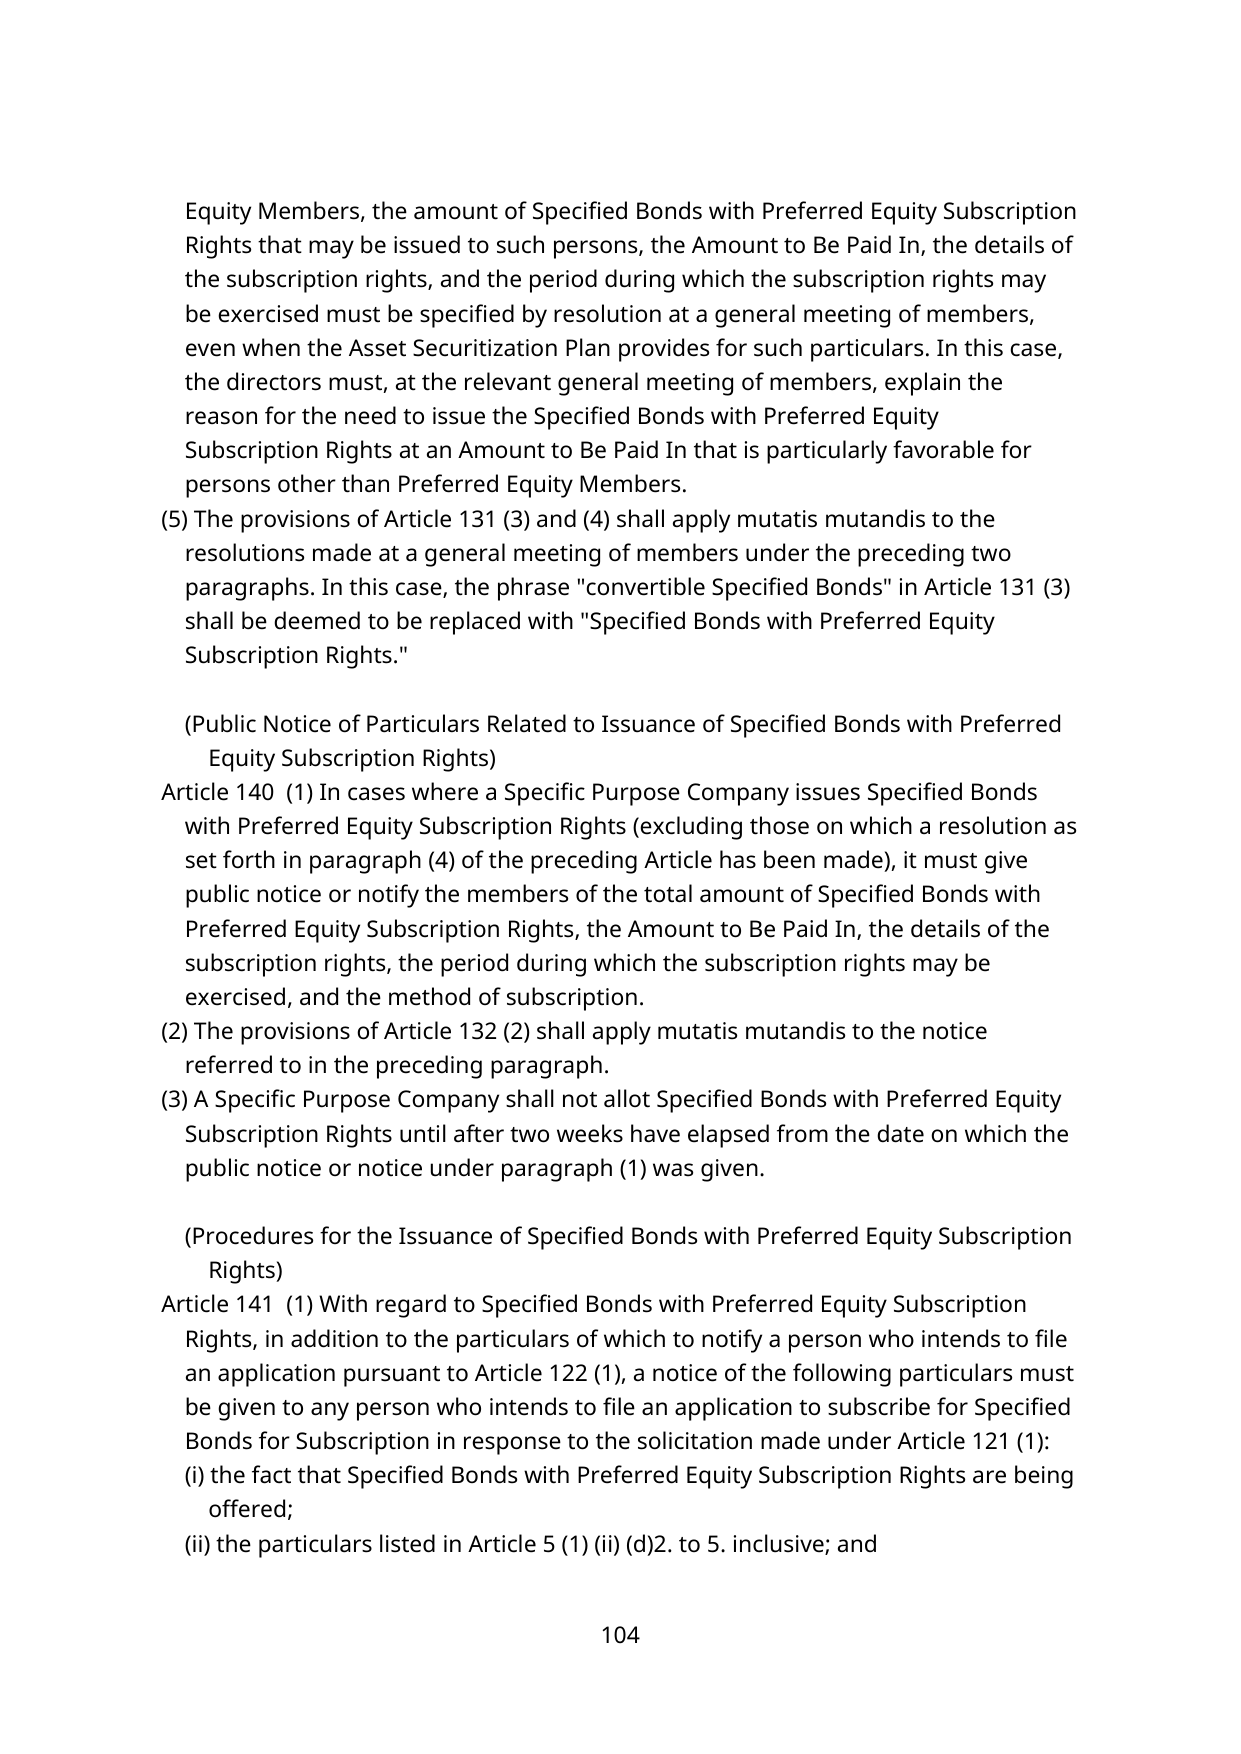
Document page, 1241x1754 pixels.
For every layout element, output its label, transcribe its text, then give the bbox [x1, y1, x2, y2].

text (5) The provisions of Article 131 (3) and (4) shall apply mutatis mutandis to the resolutions made at a general meeting of members under the preceding two paragraphs. In this case, the phrase "convertible Specified Bonds" in Article 131 (3) shall be deemed to be replaced with "Specified Bonds with Preferred Equity Subscription Rights." [161, 501, 1079, 672]
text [161, 194, 1079, 501]
text (3) A Specific Purpose Company shall not allot Specified Bonds with Preferred Equity Subscription Rights until after two weeks have elapsed from the date on which the public notice or notice under paragraph (1) was given. [161, 1082, 1079, 1184]
text (Procedures for the Issuance of Specified Bonds with Preferred Equity Subscription Rights) [184, 1219, 1079, 1287]
text (i) the fact that Specified Bonds with Preferred Equity Subscription Rights are being offered; [184, 1458, 1079, 1526]
text Article 140 (1) In cases where a Specific Purpose Company issues Specified Bonds with Preferred Equity Subscription Rights (excluding those on which a resolution as set forth in paragraph (4) of the preceding Article has been made), it must give public notice or notify the members of the total amount of Specified Bonds with Preferred Equity Subscription Rights, the Amount to Be Paid In, the details of the subscription rights, the period during which the subscription rights may be exercised, and the method of subscription. [161, 774, 1079, 1014]
text (2) The provisions of Article 132 (2) shall apply mutatis mutandis to the notice referred to in the preceding paragraph. [161, 1014, 1079, 1082]
text (ii) the particulars listed in Article 5 (1) (ii) (d)2. to 5. inclusive; and [184, 1526, 1079, 1560]
text (Public Notice of Particulars Related to Issuance of Specified Bonds with Preferred Equity Subscription Rights) [184, 706, 1079, 774]
text Article 141 (1) With regard to Specified Bonds with Preferred Equity Subscription Rights, in addition to the particulars of which to notify a person who intends to file an application pursuant to Article 122 (1), a notice of the following particulars must be given to any person who intends to file an application to subscribe for Specified Bonds for Subscription in response to the solicitation made under Article 121 (1): [161, 1287, 1079, 1458]
